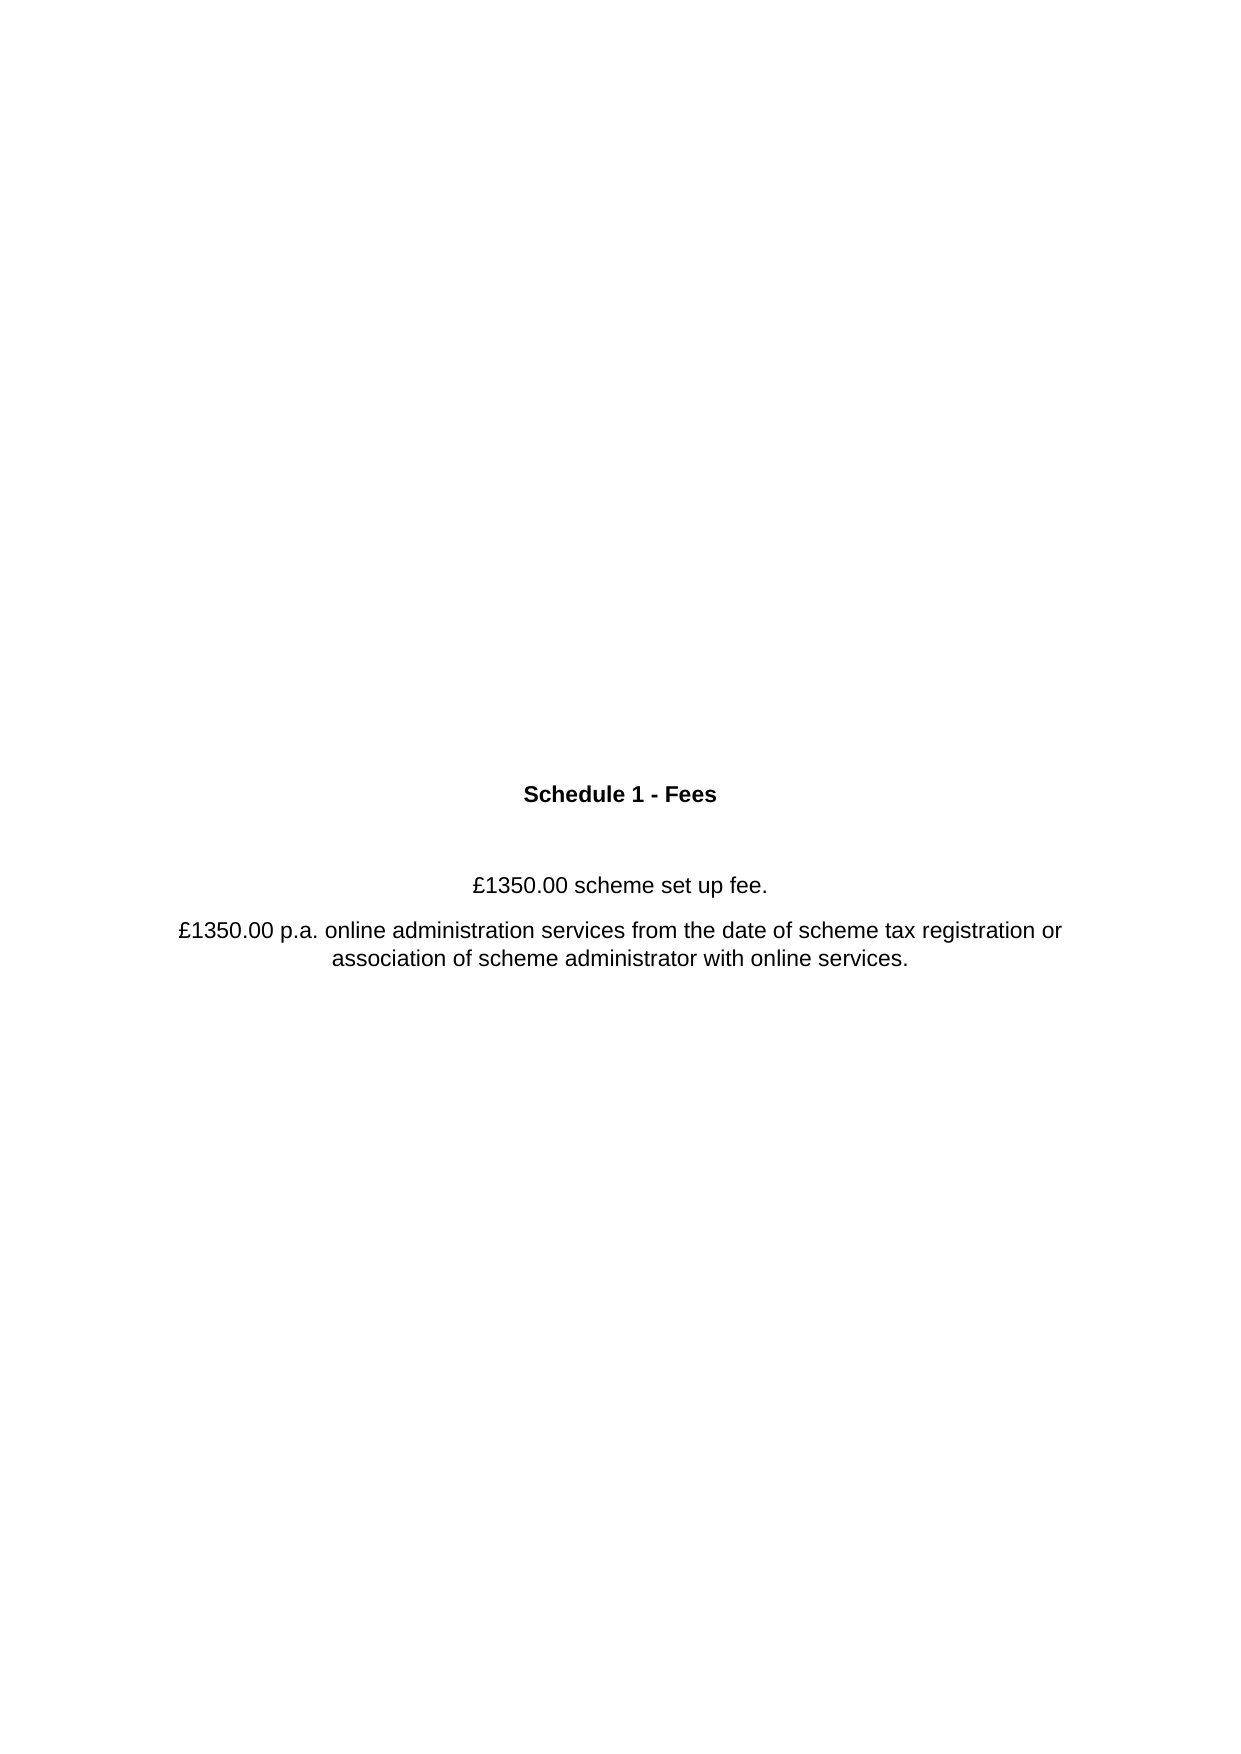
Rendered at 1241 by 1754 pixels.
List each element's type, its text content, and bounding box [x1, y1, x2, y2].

text Schedule 1 - Fees [150, 781, 1090, 808]
text £1350.00 scheme set up fee. [150, 872, 1090, 898]
text £1350.00 p.a. online administration services from the date of scheme tax registration or association of scheme administrator with online services. [150, 917, 1090, 972]
